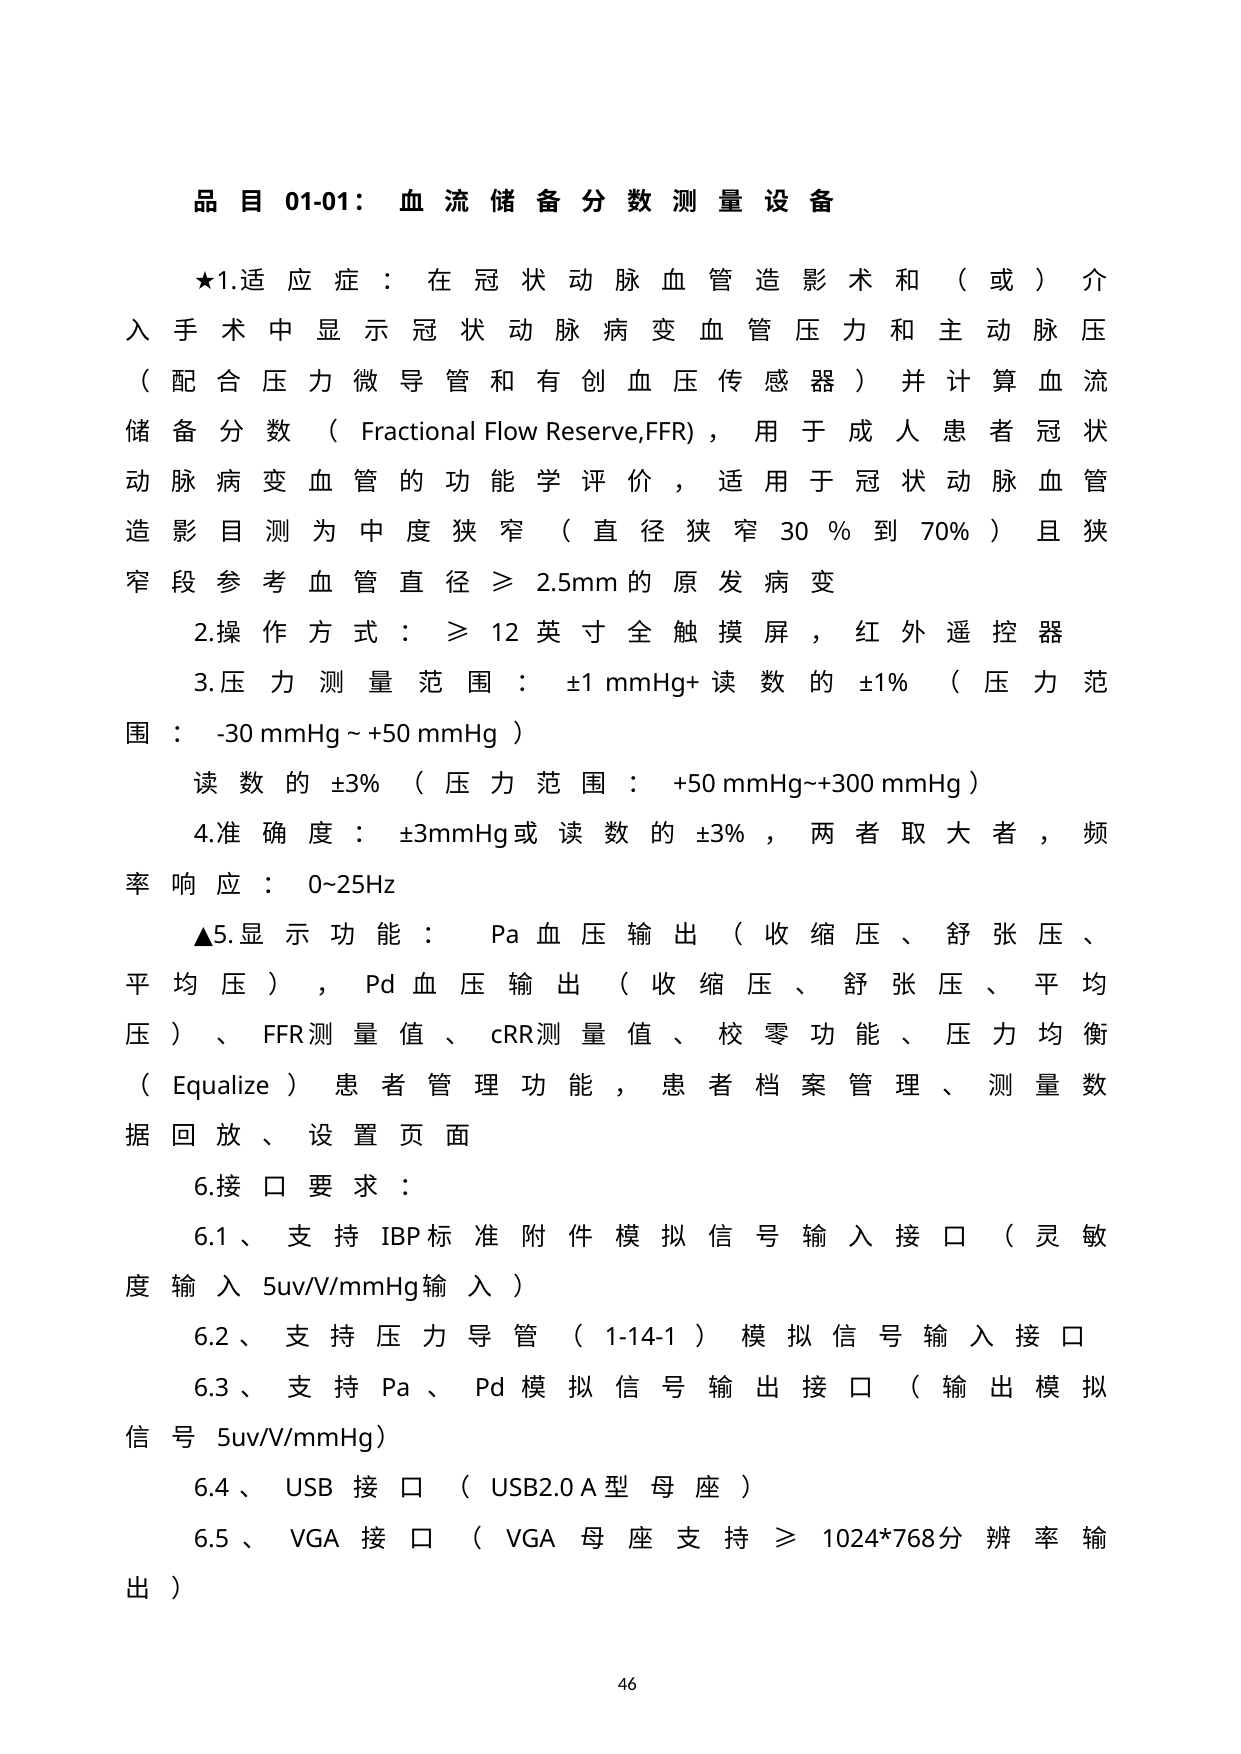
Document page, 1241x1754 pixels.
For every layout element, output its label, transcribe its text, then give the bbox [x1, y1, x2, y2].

text 6.4、USB接口（USB2.0 A型母座） [125, 1461, 1129, 1511]
text 6.2、支持压力导管（1-14-1）模拟信号输入接口 [125, 1310, 1129, 1360]
text 2.操作方式：≥12英寸全触摸屏，红外遥控器 [125, 606, 1129, 656]
text 6.接口要求： [125, 1159, 1129, 1209]
text 6.1、支持IBP标准附件模拟信号输入接口（灵敏度输入5uv/V/mmHg输入） [125, 1209, 1129, 1310]
text ★1.适应症：在冠状动脉血管造影术和（或）介入手术中显示冠状动脉病变血管压力和主动脉压（配合压力微导管和有创血压传感器）并计算血流储备分数（Fractional Flow Reserve,FFR)，用于成人患者冠状动脉病变血管的功能学评价，适用于冠状动脉血管造影目测为中度狭窄（直径狭窄30％到70%）且狭窄段参考血管直径≥2.5mm的原发病变 [125, 253, 1129, 606]
text 6.3、支持Pa、Pd模拟信号输出接口（输出模拟信号5uv/V/mmHg） [125, 1360, 1129, 1461]
text 品目01-01：血流储备分数测量设备 [125, 175, 1129, 225]
text 6.5、VGA接口（VGA 母座支持≥1024*768分辨率输出） [125, 1511, 1129, 1612]
text 4.准确度：±3mmHg或读数的±3%，两者取大者，频率响应：0~25Hz [125, 807, 1129, 907]
text 3.压力测量范围：±1 mmHg+读数的±1% （压力范围：-30 mmHg ~ +50 mmHg） [125, 656, 1129, 756]
text ▲5.显示功能： Pa血压输出（收缩压、舒张压、平均压），Pd血压输出（收缩压、舒张压、平均压）、FFR测量值、cRR测量值、校零功能、压力均衡（Equalize）患者管理功能，患者档案管理、测量数据回放、设置页面 [125, 907, 1129, 1159]
text 读数的±3%（压力范围：+50 mmHg~+300 mmHg） [125, 756, 1129, 807]
